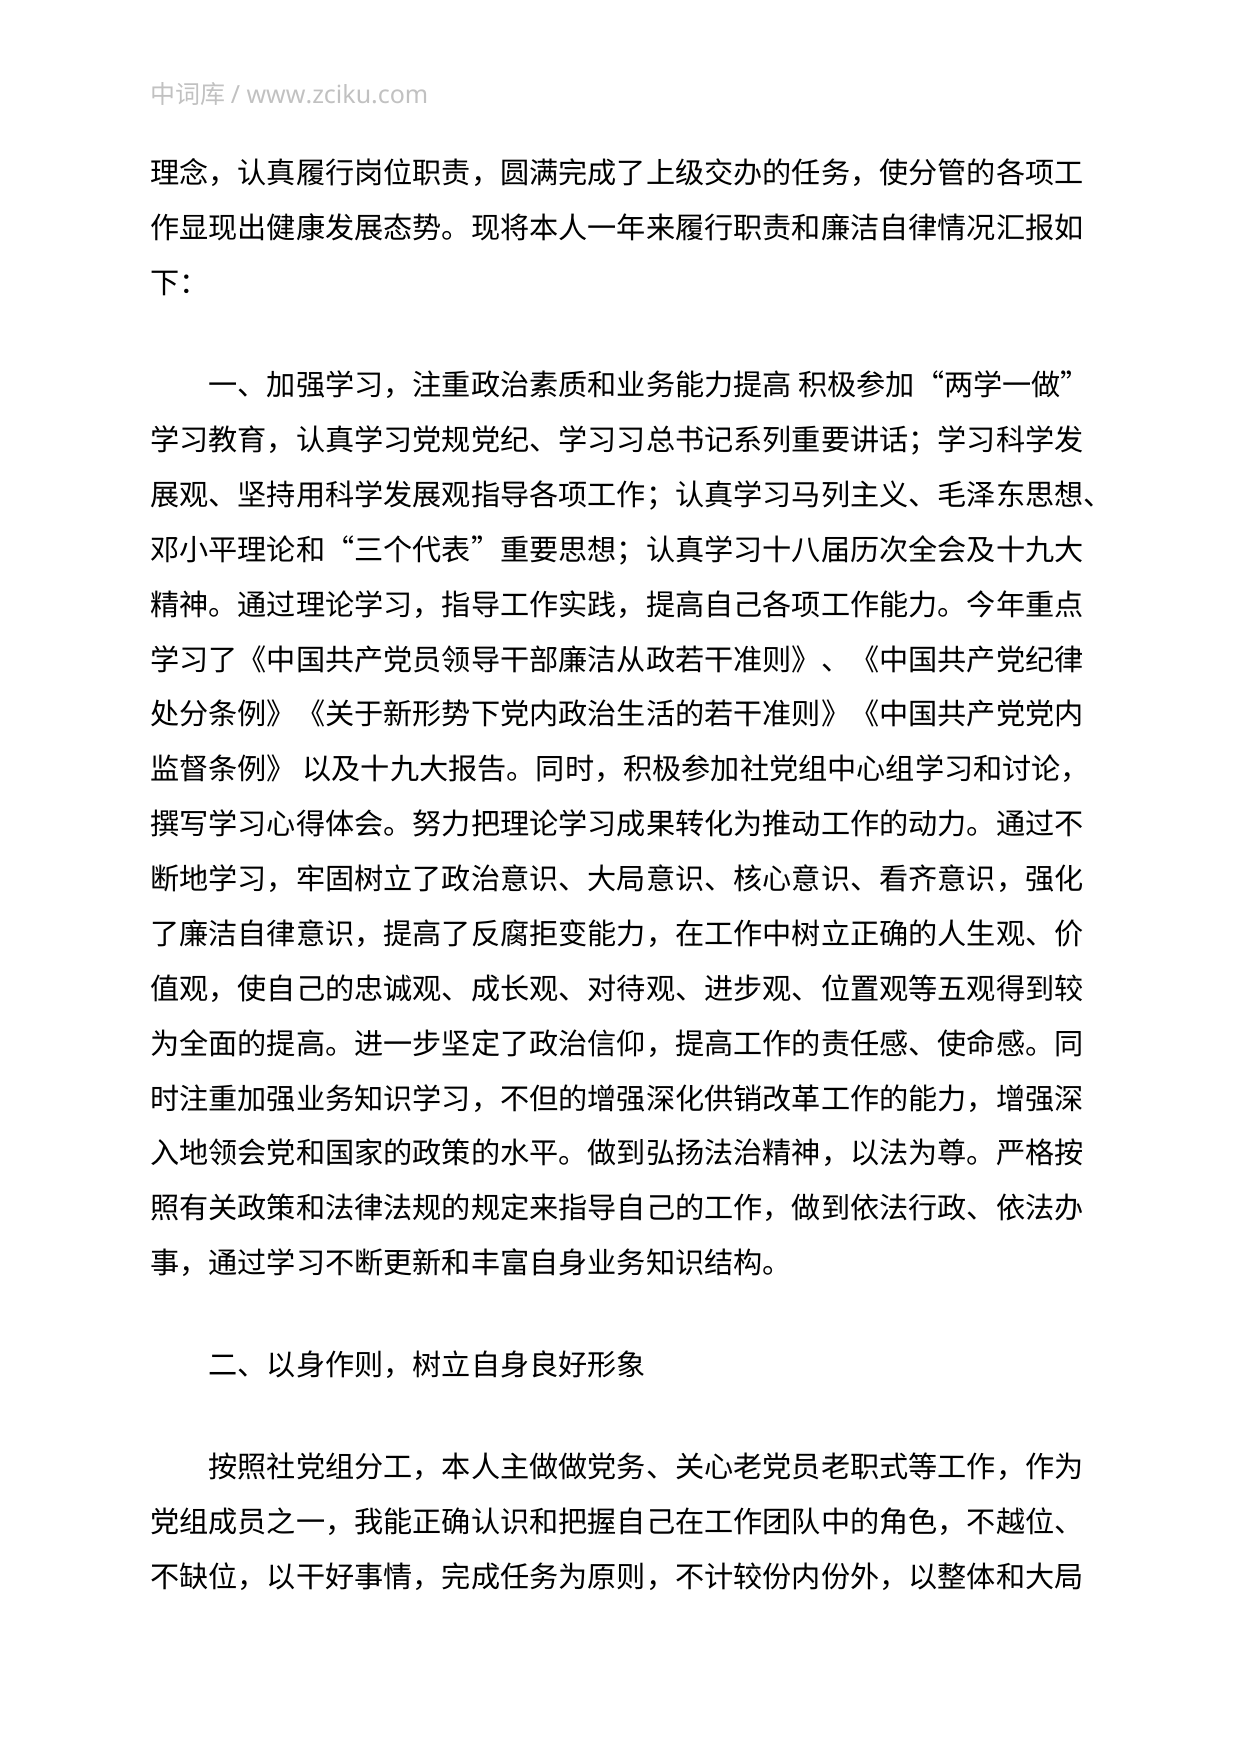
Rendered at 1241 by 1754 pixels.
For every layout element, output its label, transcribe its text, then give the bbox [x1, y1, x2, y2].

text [150, 1443, 1090, 1596]
text 一、加强学习，注重政治素质和业务能力提高 积极参加“两学一做”学习教育，认真学习党规党纪、学习习总书记系列重要讲话；学习科学发展观、坚持用科学发展观指导各项工作；认真学习马列主义、毛泽东思想、邓小平理论和“三个代表”重要思想；认真学习十八届历次全会及十九大精神。通过理论学习，指导工作实践，提高自己各项工作能力。今年重点学习了《中国共产党员领导干部廉洁从政若干准则》、《中国共产党纪律处分条例》《关于新形势下党内政治生活的若干准则》《中国共产党党内监督条例》 以及十九大报告。同时，积极参加社党组中心组学习和讨论，撰写学习心得体会。努力把理论学习成果转化为推动工作的动力。通过不断地学习，牢固树立了政治意识、大局意识、核心意识、看齐意识，强化了廉洁自律意识，提高了反腐拒变能力，在工作中树立正确的人生观、价值观，使自己的忠诚观、成长观、对待观、进步观、位置观等五观得到较为全面的提高。进一步坚定了政治信仰，提高工作的责任感、使命感。同时注重加强业务知识学习，不但的增强深化供销改革工作的能力，增强深入地领会党和国家的政策的水平。做到弘扬法治精神，以法为尊。严格按照有关政策和法律法规的规定来指导自己的工作，做到依法行政、依法办事，通过学习不断更新和丰富自身业务知识结构。 [150, 362, 1090, 1282]
text 二、以身作则，树立自身良好形象 [150, 1342, 1090, 1384]
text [150, 150, 1090, 302]
